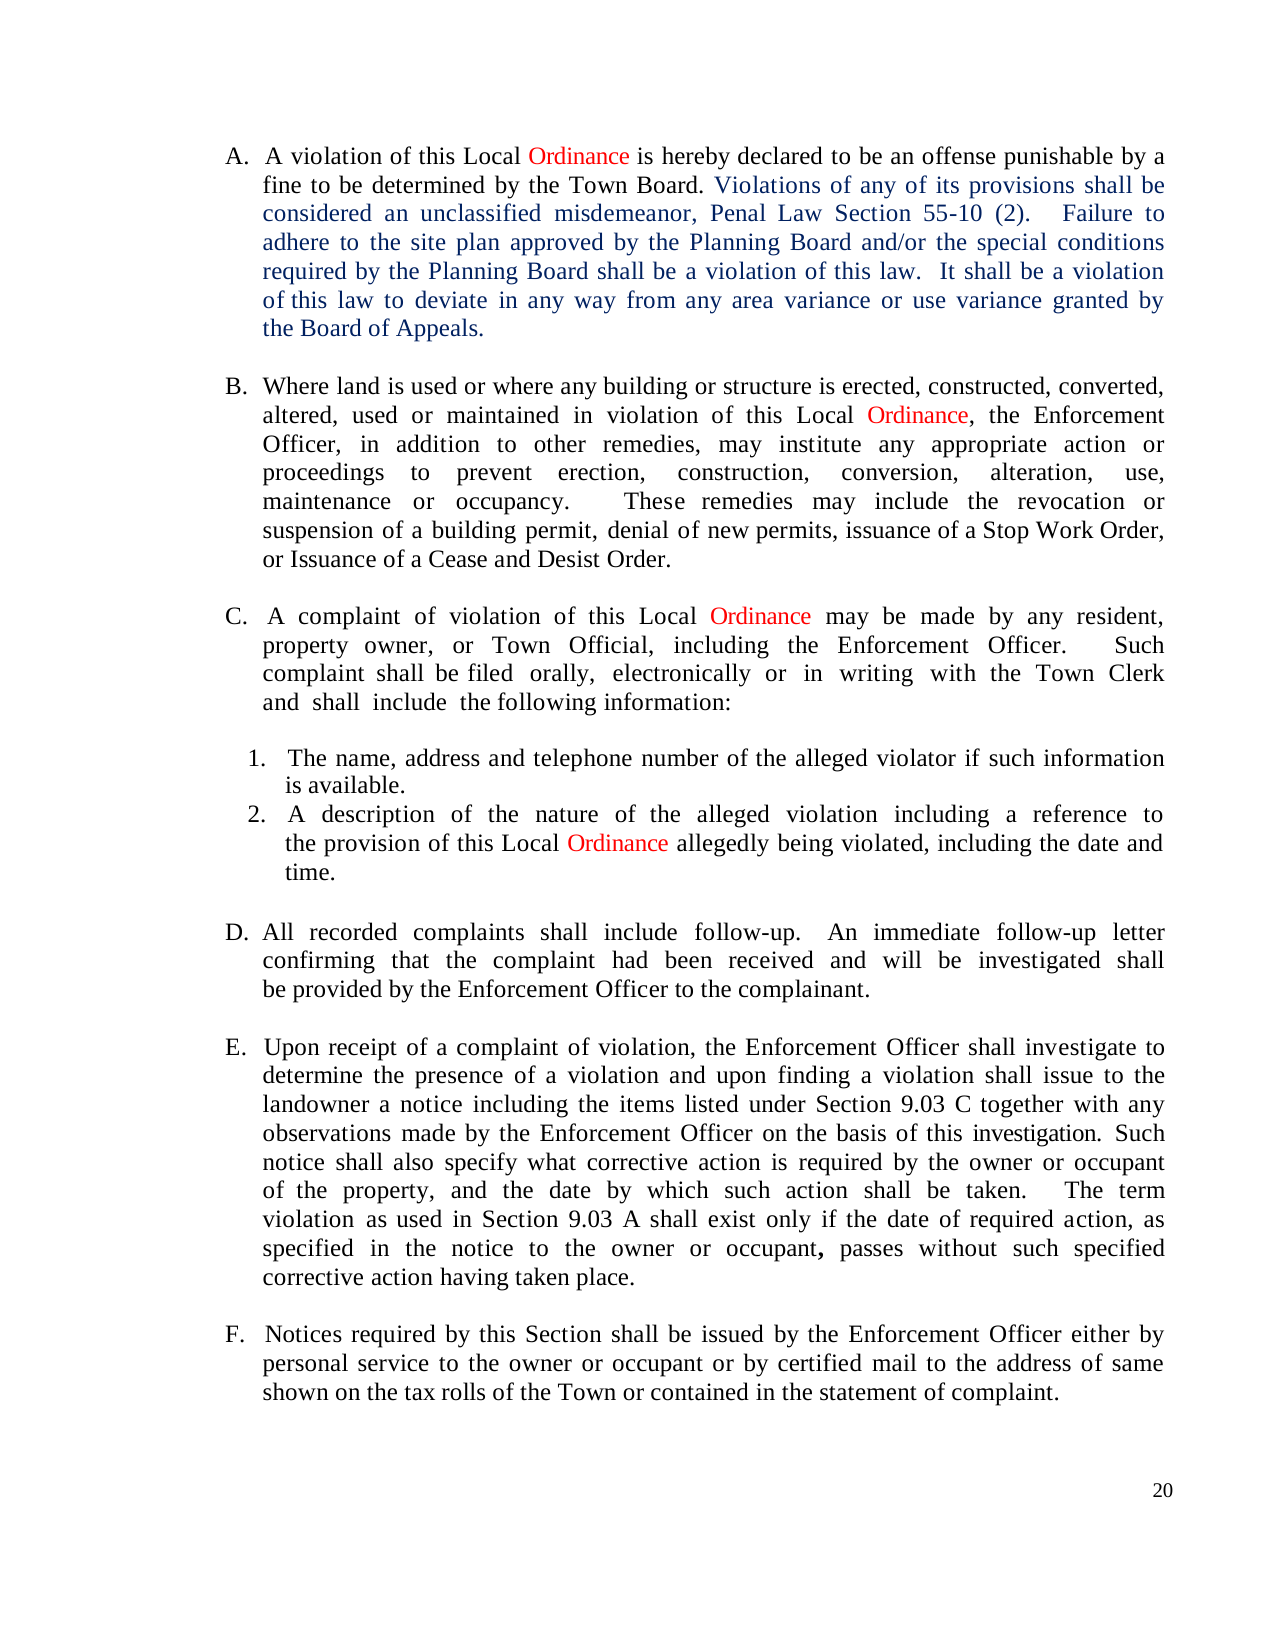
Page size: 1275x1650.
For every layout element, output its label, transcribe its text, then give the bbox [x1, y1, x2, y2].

text E. Upon receipt of a complaint of violation, the Enforcement Officer shall investigate to determine the presence of a violation and upon finding a violation shall issue to the landowner a notice including the items listed under Section 9.03 C together with any observations made by the Enforcement Officer on the basis of this investigation. Such notice shall also specify what corrective action is required by the owner or occupant of the property, and the date by which such action shall be taken. The term violation as used in Section 9.03 A shall exist only if the date of required action, as specified in the notice to the owner or occupant, passes without such specified corrective action having taken place. [225, 1032, 1165, 1290]
text B. Where land is used or where any building or structure is erected, constructed, converted, altered, used or maintained in violation of this Local Ordinance, the Enforcement Officer, in addition to other remedies, may institute any appropriate action or proceedings to prevent erection, construction, conversion, alteration, use, maintenance or occupancy. These remedies may include the revocation or suspension of a building permit, denial of new permits, issuance of a Stop Work Order, or Issuance of a Cease and Desist Order. [225, 371, 1165, 572]
text A. A violation of this Local Ordinance is hereby declared to be an offense punishable by a fine to be determined by the Town Board. Violations of any of its provisions shall be considered an unclassified misdemeanor, Penal Law Section 55-10 (2). Failure to adhere to the site plan approved by the Planning Board and/or the special conditions required by the Planning Board shall be a violation of this law. It shall be a violation of this law to deviate in any way from any area variance or use variance granted by the Board of Appeals. [225, 141, 1165, 342]
text 2. A description of the nature of the alleged violation including a reference to the provision of this Local Ordinance allegedly being violated, including the date and time. [247, 799, 1164, 886]
text F. Notices required by this Section shall be issued by the Enforcement Officer either by personal service to the owner or occupant or by certified mail to the address of same shown on the tax rolls of the Town or contained in the statement of complaint. [225, 1319, 1164, 1406]
text 1. The name, address and telephone number of the alleged violator if such information is available. [247, 745, 1165, 799]
text D. All recorded complaints shall include follow-up. An immediate follow-up letter confirming that the complaint had been received and will be investigated shall be provided by the Enforcement Officer to the complainant. [225, 917, 1166, 1003]
text C. A complaint of violation of this Local Ordinance may be made by any resident, property owner, or Town Official, including the Enforcement Officer. Such complaint shall be filed orally, electronically or in writing with the Town Clerk and shall include the following information: [225, 601, 1164, 716]
